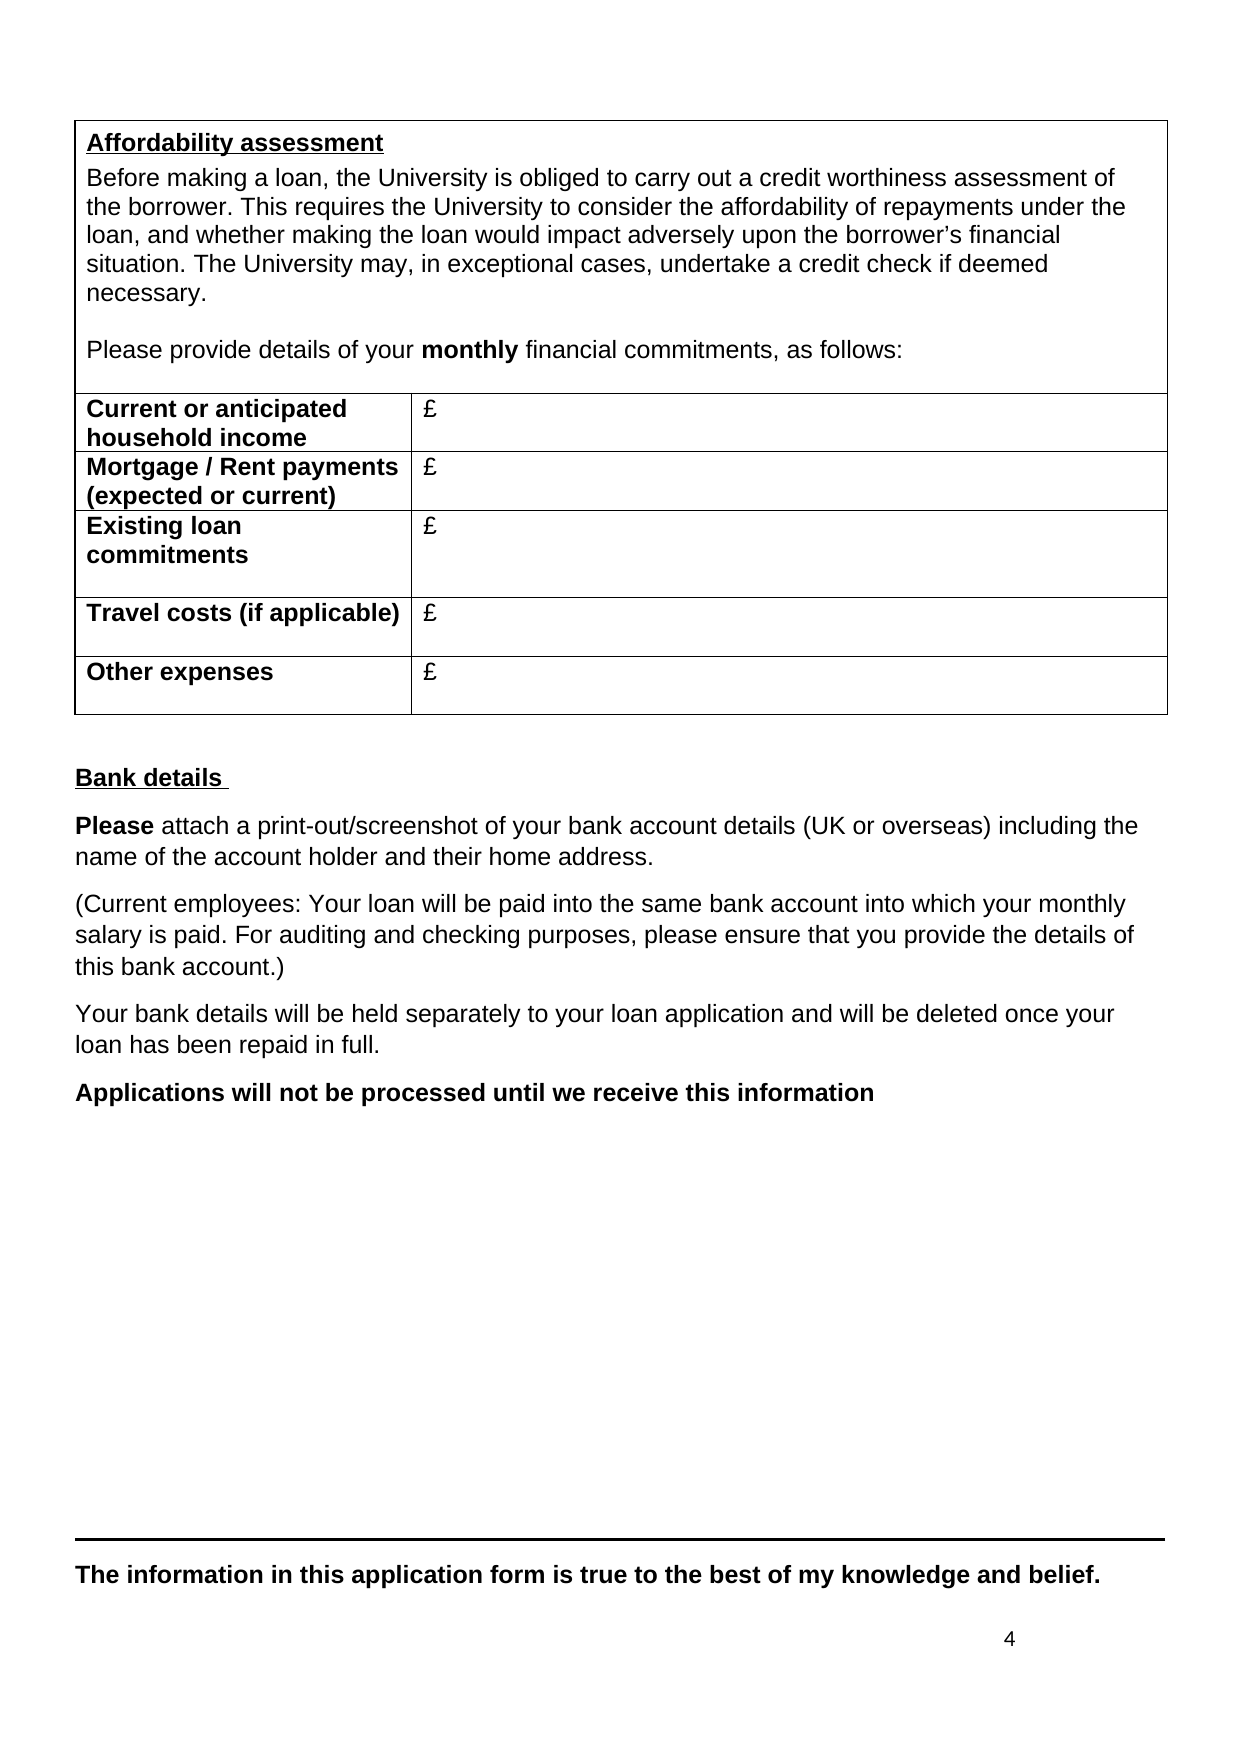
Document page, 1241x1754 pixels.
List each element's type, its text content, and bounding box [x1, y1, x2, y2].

table_cell £ [412, 598, 1167, 656]
text Applications will not be processed until we receive this information [75, 1078, 1165, 1107]
table_cell Current or anticipated household income [76, 394, 411, 451]
table_cell Mortgage / Rent payments (expected or current) [76, 452, 411, 510]
table_header Affordability assessment Before making a loan, the University is obliged to carry out a credit worthiness assessment of the borrower. This requires the University to consider the affordability of repayments under the loan, and whether making the loan would impact adversely upon the borrower’s financial situation. The University may, in exceptional cases, undertake a credit check if deemed necessary. Please provide details of your monthly financial commitments, as follows: [76, 121, 1167, 393]
text Please attach a print-out/screenshot of your bank account details (UK or overseas) including the name of the account holder and their home address. [75, 811, 1165, 870]
table_cell Travel costs (if applicable) [76, 598, 411, 656]
text Your bank details will be held separately to your loan application and will be deleted once your loan has been repaid in full. [75, 999, 1165, 1059]
text The information in this application form is true to the best of my knowledge and belief. [75, 1560, 1165, 1589]
text (Current employees: Your loan will be paid into the same bank account into which your monthly salary is paid. For auditing and checking purposes, please ensure that you provide the details of this bank account.) [75, 889, 1165, 980]
text Bank details [75, 763, 1165, 792]
table_cell Other expenses [76, 657, 411, 714]
table_cell £ [412, 511, 1167, 597]
table_cell £ [412, 657, 1167, 714]
table_cell £ [412, 452, 1167, 510]
table_cell Existing loan commitments [76, 511, 411, 597]
table_cell £ [412, 394, 1167, 451]
